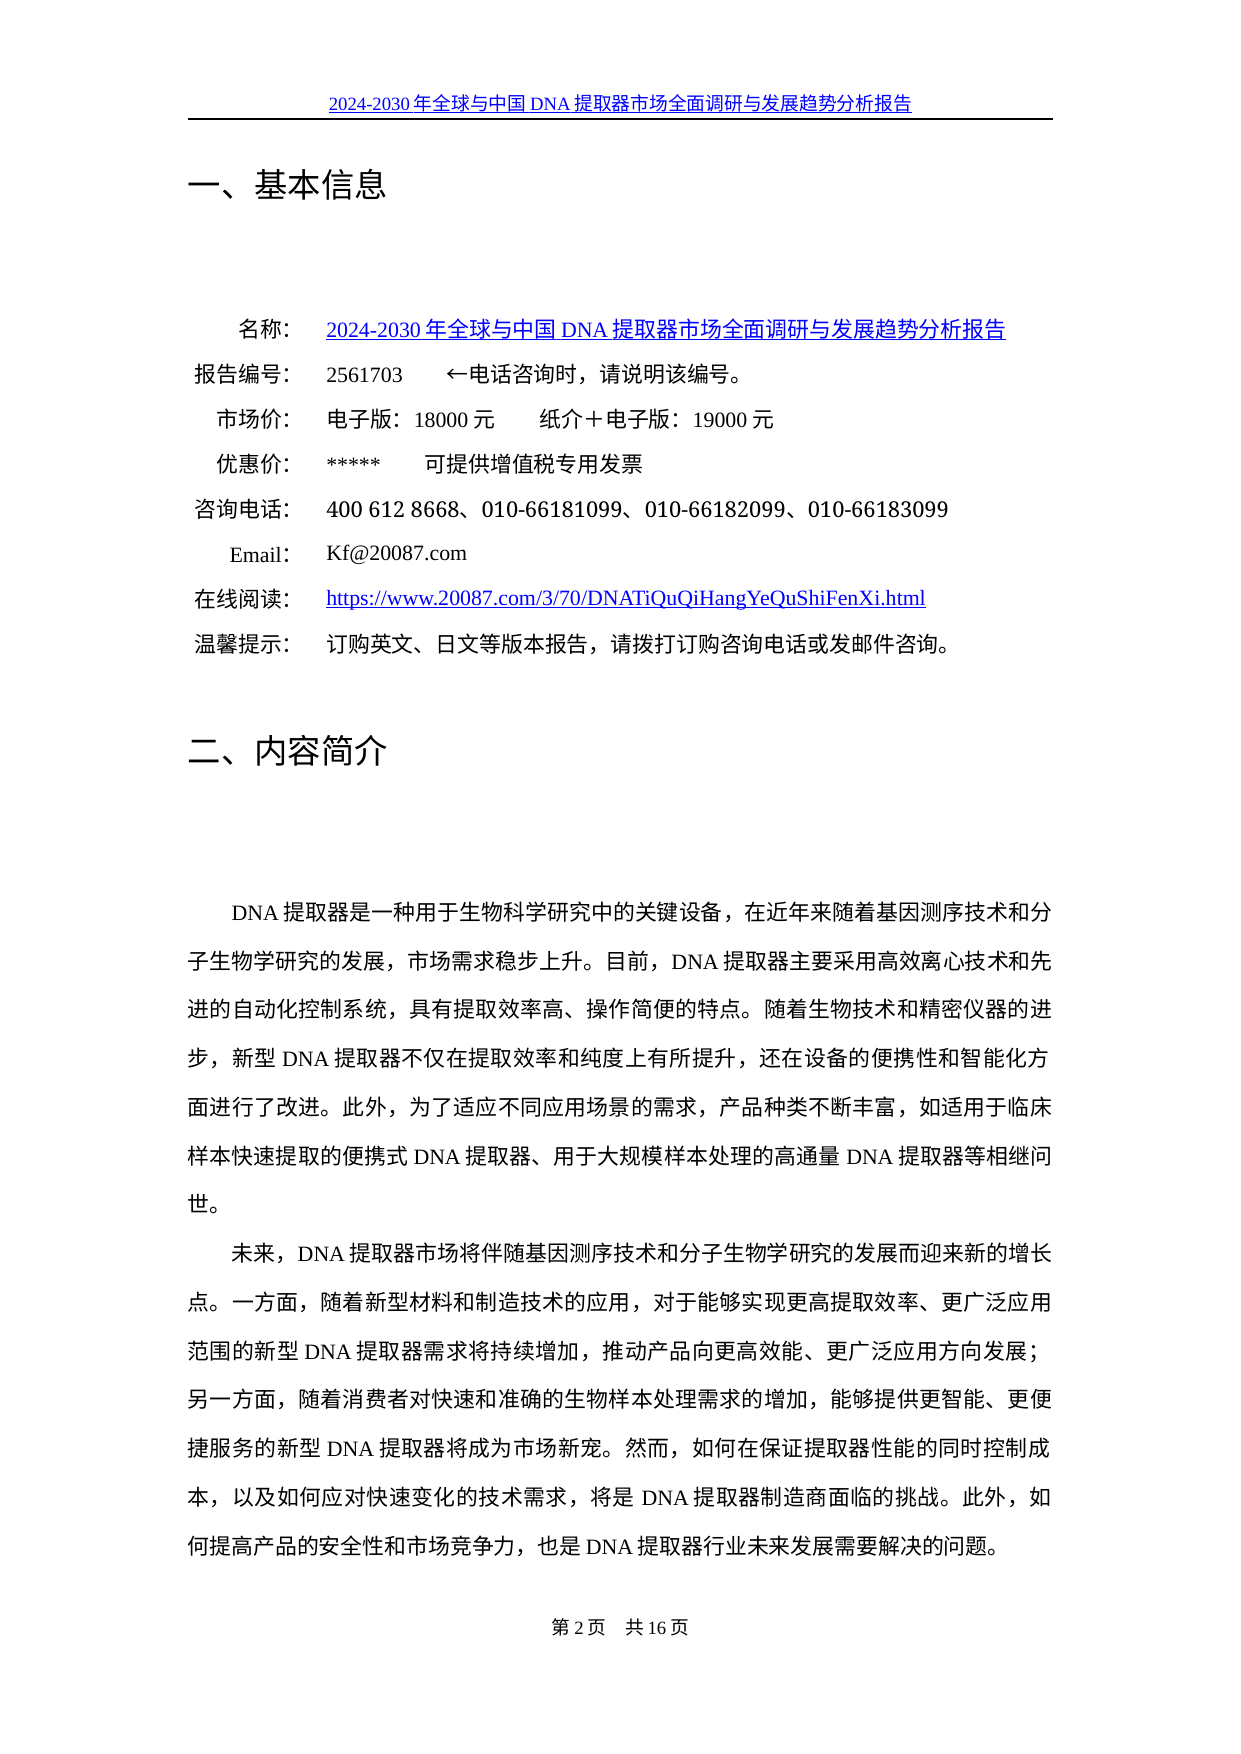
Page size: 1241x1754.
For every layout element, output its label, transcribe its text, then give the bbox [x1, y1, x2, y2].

table_cell 报告编号： [167, 357, 315, 402]
table_cell 400 612 8668、010-66181099、010-66182099、010-66183099 [315, 492, 1073, 537]
table_cell 2561703 ←电话咨询时，请说明该编号。 [315, 357, 1073, 402]
table_cell 咨询电话： [167, 492, 315, 537]
title 一、基本信息 [187, 150, 1053, 215]
table_header 名称： [167, 312, 315, 357]
title 二、内容简介 [187, 717, 1053, 782]
table_cell 电子版：18000 元 纸介＋电子版：19000 元 [315, 402, 1073, 447]
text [187, 894, 1053, 1561]
table_cell 温馨提示： [167, 627, 315, 672]
table_header 2024-2030年全球与中国DNA提取器市场全面调研与发展趋势分析报告 [315, 312, 1073, 357]
table_cell Email： [167, 537, 315, 582]
table_cell ***** 可提供增值税专用发票 [315, 447, 1073, 492]
table_cell 在线阅读： [167, 582, 315, 627]
table_cell 优惠价： [167, 447, 315, 492]
table_cell Kf@20087.com [315, 537, 1073, 582]
table_cell 市场价： [167, 402, 315, 447]
table_cell 订购英文、日文等版本报告，请拨打订购咨询电话或发邮件咨询。 [315, 627, 1073, 672]
table_cell [315, 582, 1073, 627]
